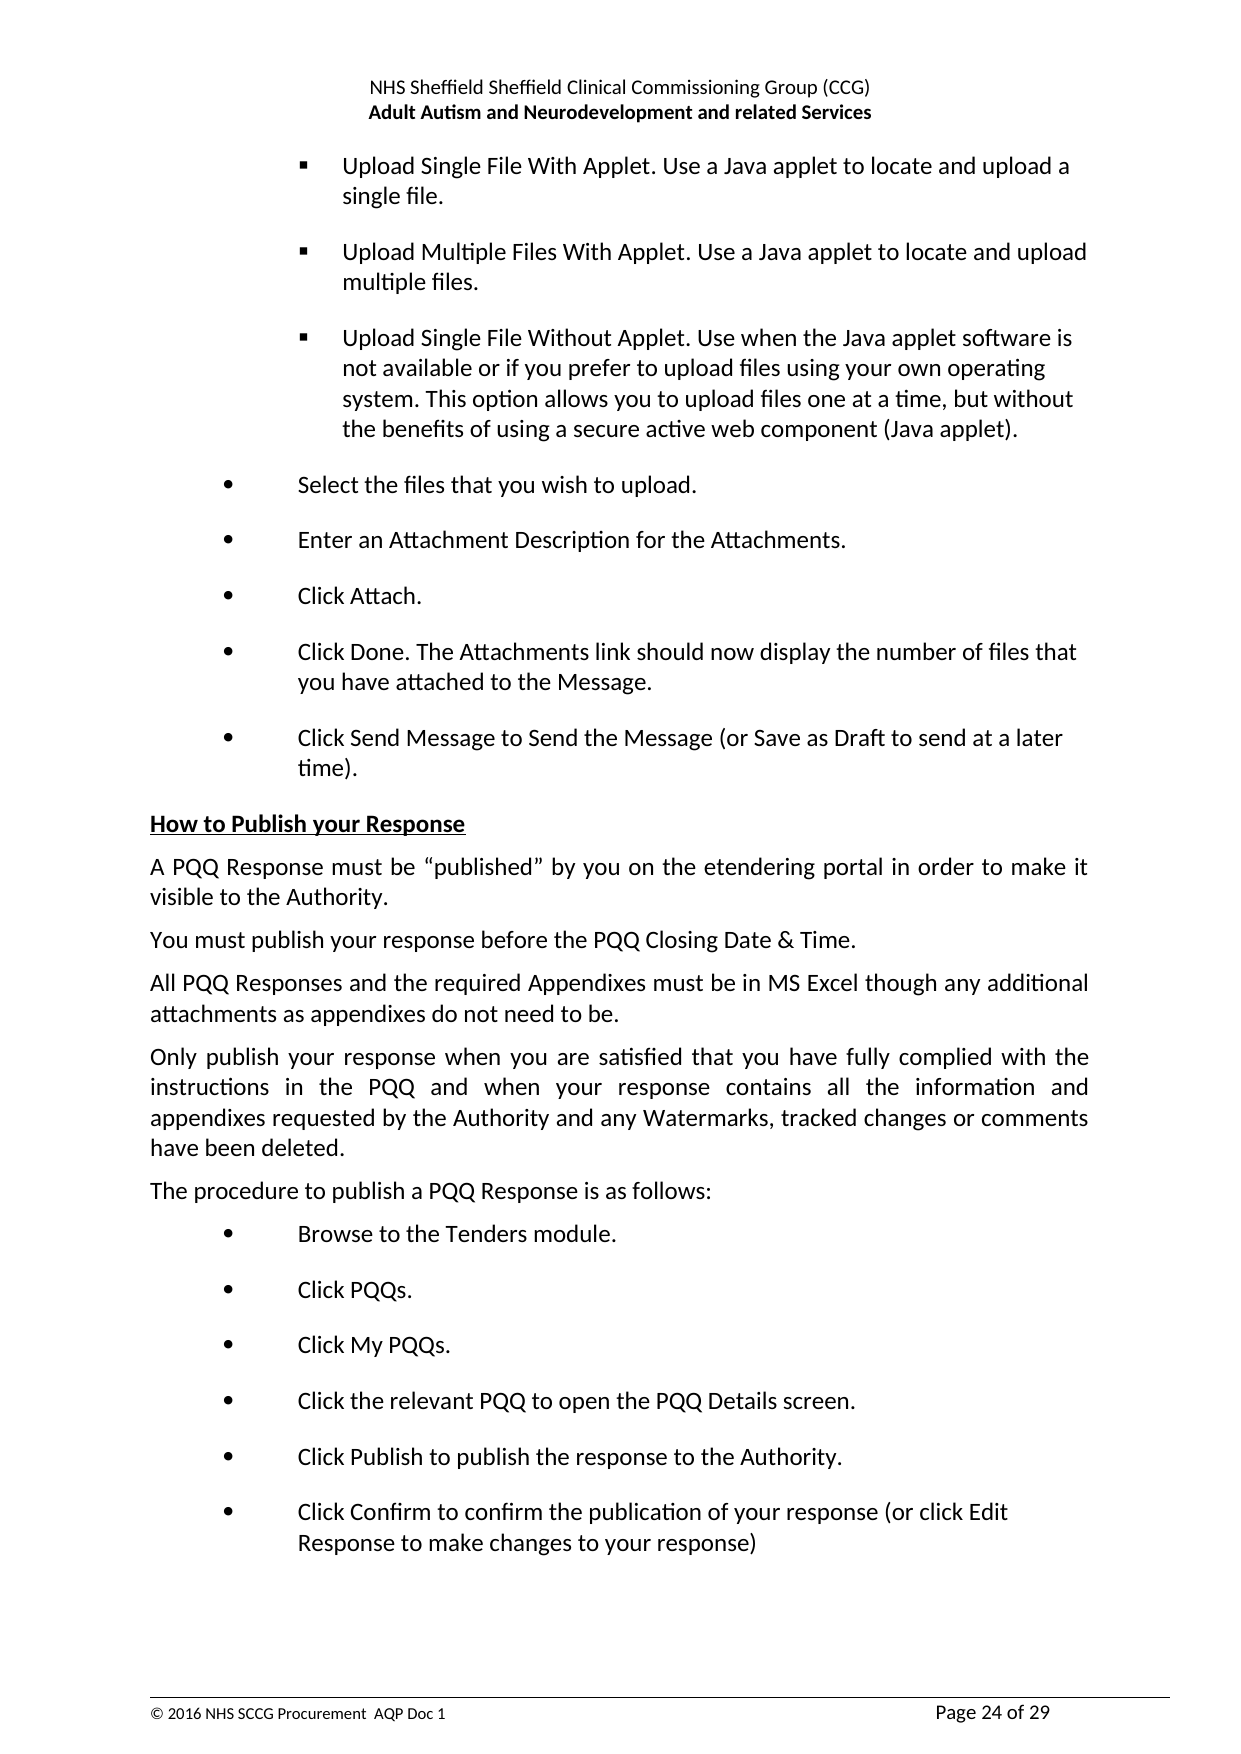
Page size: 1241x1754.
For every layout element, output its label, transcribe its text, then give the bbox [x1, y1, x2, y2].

text How to Publish your Response [150, 808, 1090, 838]
list Click Attach. [224, 580, 1090, 611]
list Upload Single File Without Applet. Use when the Java applet software is not available or if you prefer to upload files using your own operating system. This option allows you to upload files one at a time, but without the benefits of using a secure active web component (Java applet). [298, 322, 1090, 444]
list Upload Multiple Files With Applet. Use a Java applet to locate and upload multiple files. [298, 236, 1090, 297]
list Upload Single File With Applet. Use a Java applet to locate and upload a single file. [298, 150, 1090, 211]
text Only publish your response when you are satisfied that you have fully complied with the instructions in the PQQ and when your response contains all the information and appendixes requested by the Authority and any Watermarks, tracked changes or comments have been deleted. [150, 1041, 1090, 1163]
list Select the files that you wish to upload. [224, 469, 1090, 500]
text A PQQ Response must be “published” by you on the etendering portal in order to make it visible to the Authority. [150, 851, 1090, 912]
list Browse to the Tenders module. [224, 1218, 1090, 1249]
text All PQQ Responses and the required Appendixes must be in MS Excel though any additional attachments as appendixes do not need to be. [150, 967, 1090, 1028]
text The procedure to publish a PQQ Response is as follows: [150, 1176, 1090, 1206]
list Click Confirm to confirm the publication of your response (or click Edit Response to make changes to your response) [224, 1496, 1090, 1557]
list Click Publish to publish the response to the Authority. [224, 1441, 1090, 1471]
list Click My PQQs. [224, 1329, 1090, 1360]
list Enter an Attachment Description for the Attachments. [224, 525, 1090, 555]
text You must publish your response before the PQQ Closing Date & Time. [150, 924, 1090, 955]
list Click Done. The Attachments link should now display the number of files that you have attached to the Message. [224, 636, 1090, 697]
list Click PQQs. [224, 1274, 1090, 1304]
list Click Send Message to Send the Message (or Save as Draft to send at a later time). [224, 722, 1090, 783]
list Click the relevant PQQ to open the PQQ Details screen. [224, 1385, 1090, 1416]
